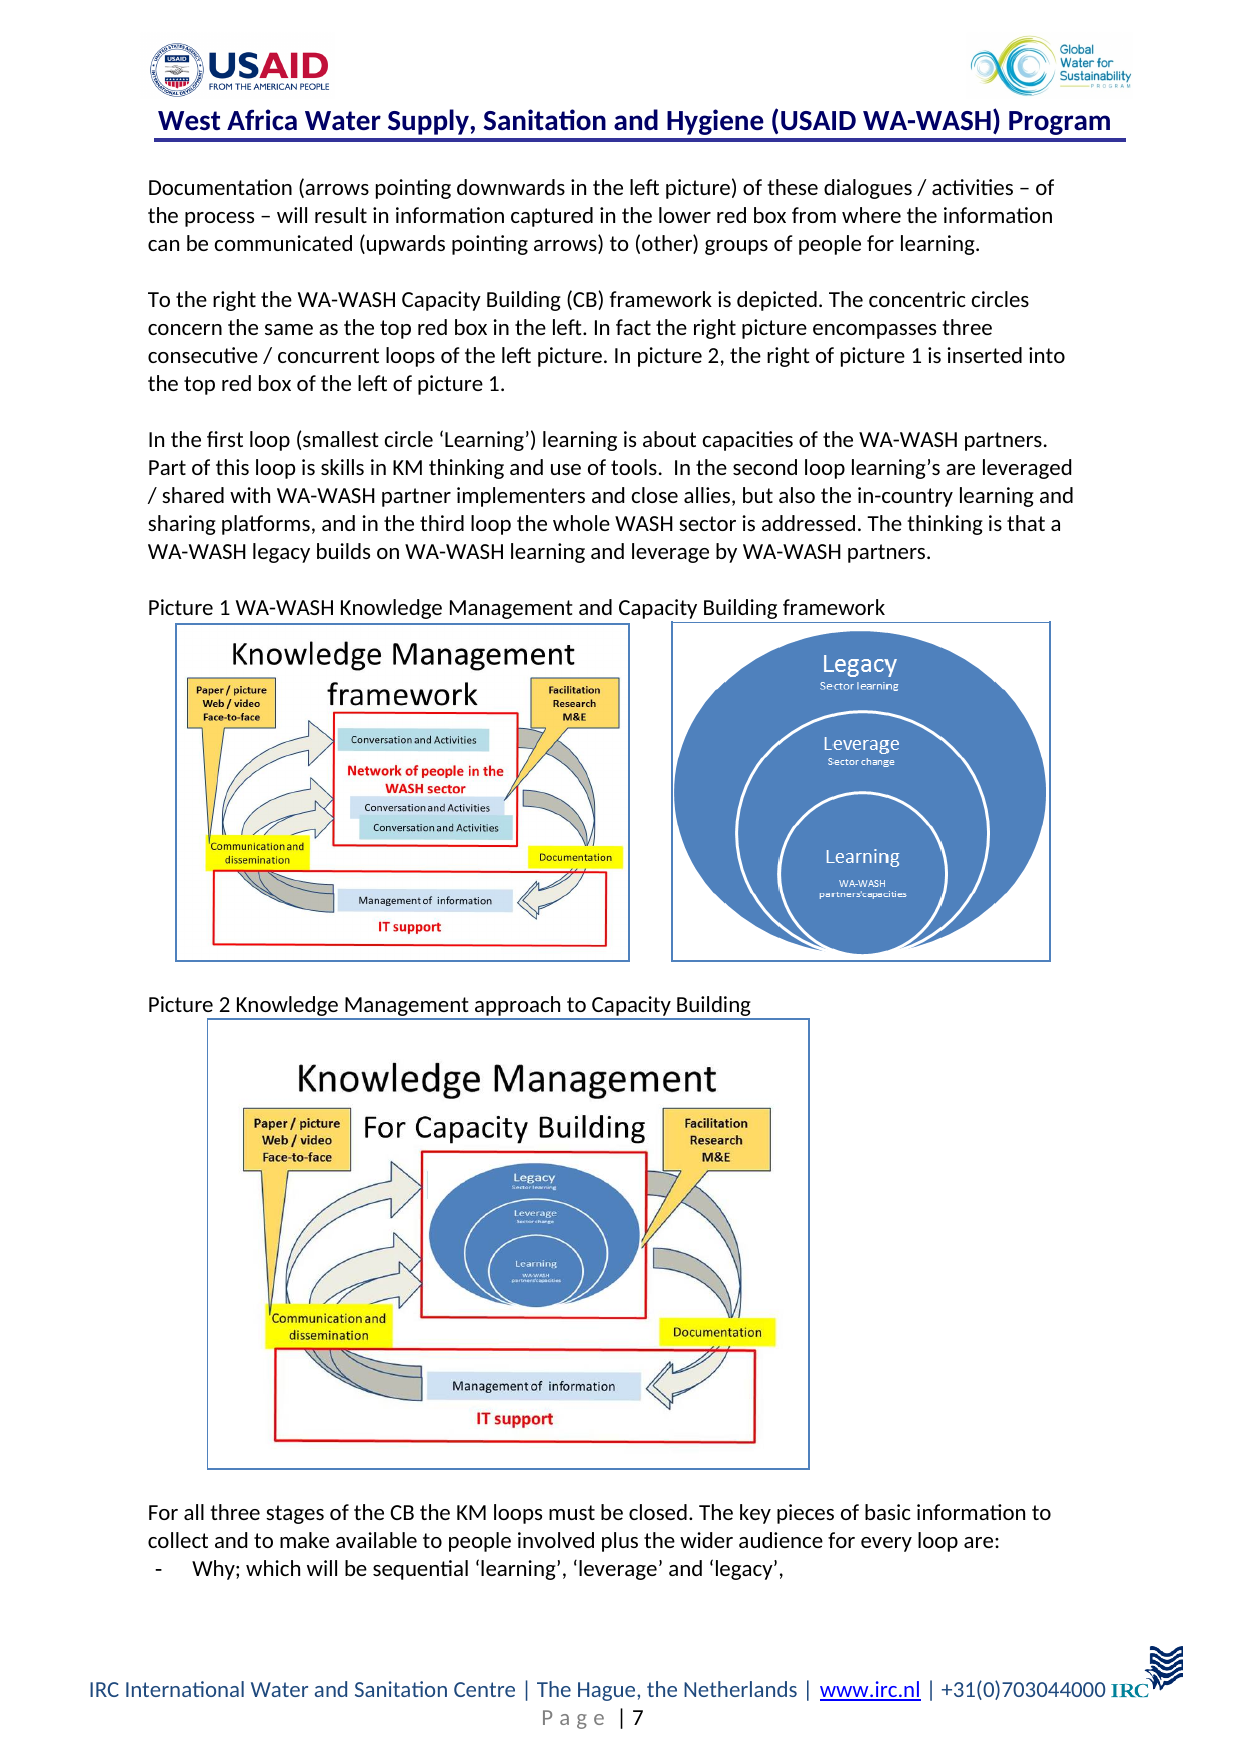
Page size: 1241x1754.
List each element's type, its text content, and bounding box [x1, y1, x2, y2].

picture [966, 32, 1134, 99]
text Picture 1 WA-WASH Knowledge Management and Capacity Building framework [148, 593, 1078, 621]
picture [140, 32, 335, 99]
text Picture 2 Knowledge Management approach to Capacity Building [148, 990, 1078, 1018]
picture [673, 623, 1049, 960]
picture [208, 1020, 808, 1468]
text In the first loop (smallest circle ‘Learning’) learning is about capacities of the WA-WASH partners. Part of this loop is skills in KM thinking and use of tools. In the second loop learning’s are leveraged / shared with WA-WASH partner implementers and close allies, but also the in-country learning and sharing platforms, and in the third loop the whole WASH sector is addressed. The thinking is that a WA-WASH legacy builds on WA-WASH learning and leverage by WA-WASH partners. [148, 425, 1078, 565]
picture [1111, 1645, 1183, 1698]
text Documentation (arrows pointing downwards in the left picture) of these dialogues / activities – of the process – will result in information captured in the lower red box from where the information can be communicated (upwards pointing arrows) to (other) groups of people for learning. [148, 173, 1078, 257]
picture [177, 625, 628, 960]
text For all three stages of the CB the KM loops must be closed. The key pieces of basic information to collect and to make available to people involved plus the wider audience for every loop are: [148, 1498, 1078, 1554]
text To the right the WA-WASH Capacity Building (CB) framework is depicted. The concentric circles concern the same as the top red box in the left. In fact the right picture encompasses three consecutive / concurrent loops of the left picture. In picture 2, the right of picture 1 is inserted into the top red box of the left of picture 1. [148, 285, 1078, 397]
list Why; which will be sequential ‘learning’, ‘leverage’ and ‘legacy’, [154, 1554, 1078, 1582]
